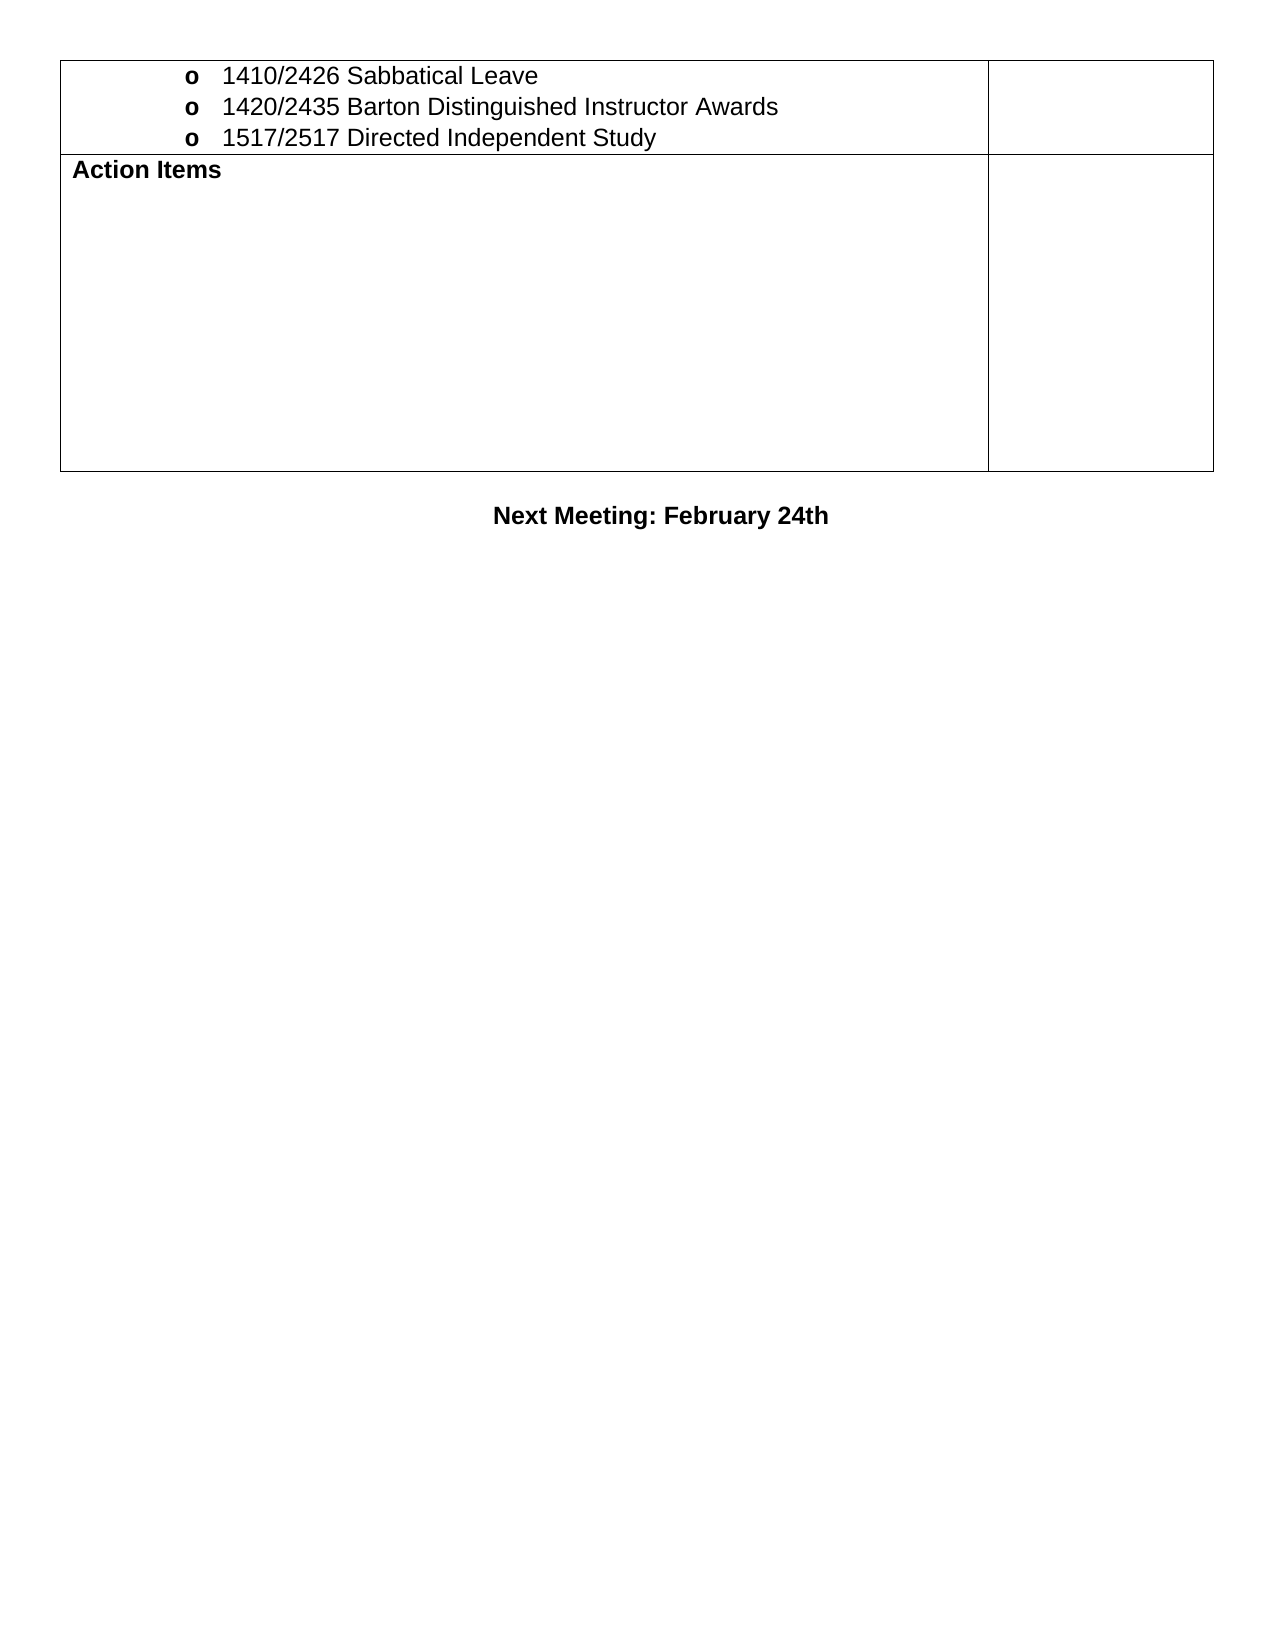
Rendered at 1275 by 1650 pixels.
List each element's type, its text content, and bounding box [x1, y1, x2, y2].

table_cell Action Items [61, 155, 988, 471]
table_cell [989, 155, 1213, 471]
text Next Meeting: February 24th [107, 501, 1215, 530]
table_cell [61, 61, 988, 154]
table_cell [989, 61, 1213, 154]
